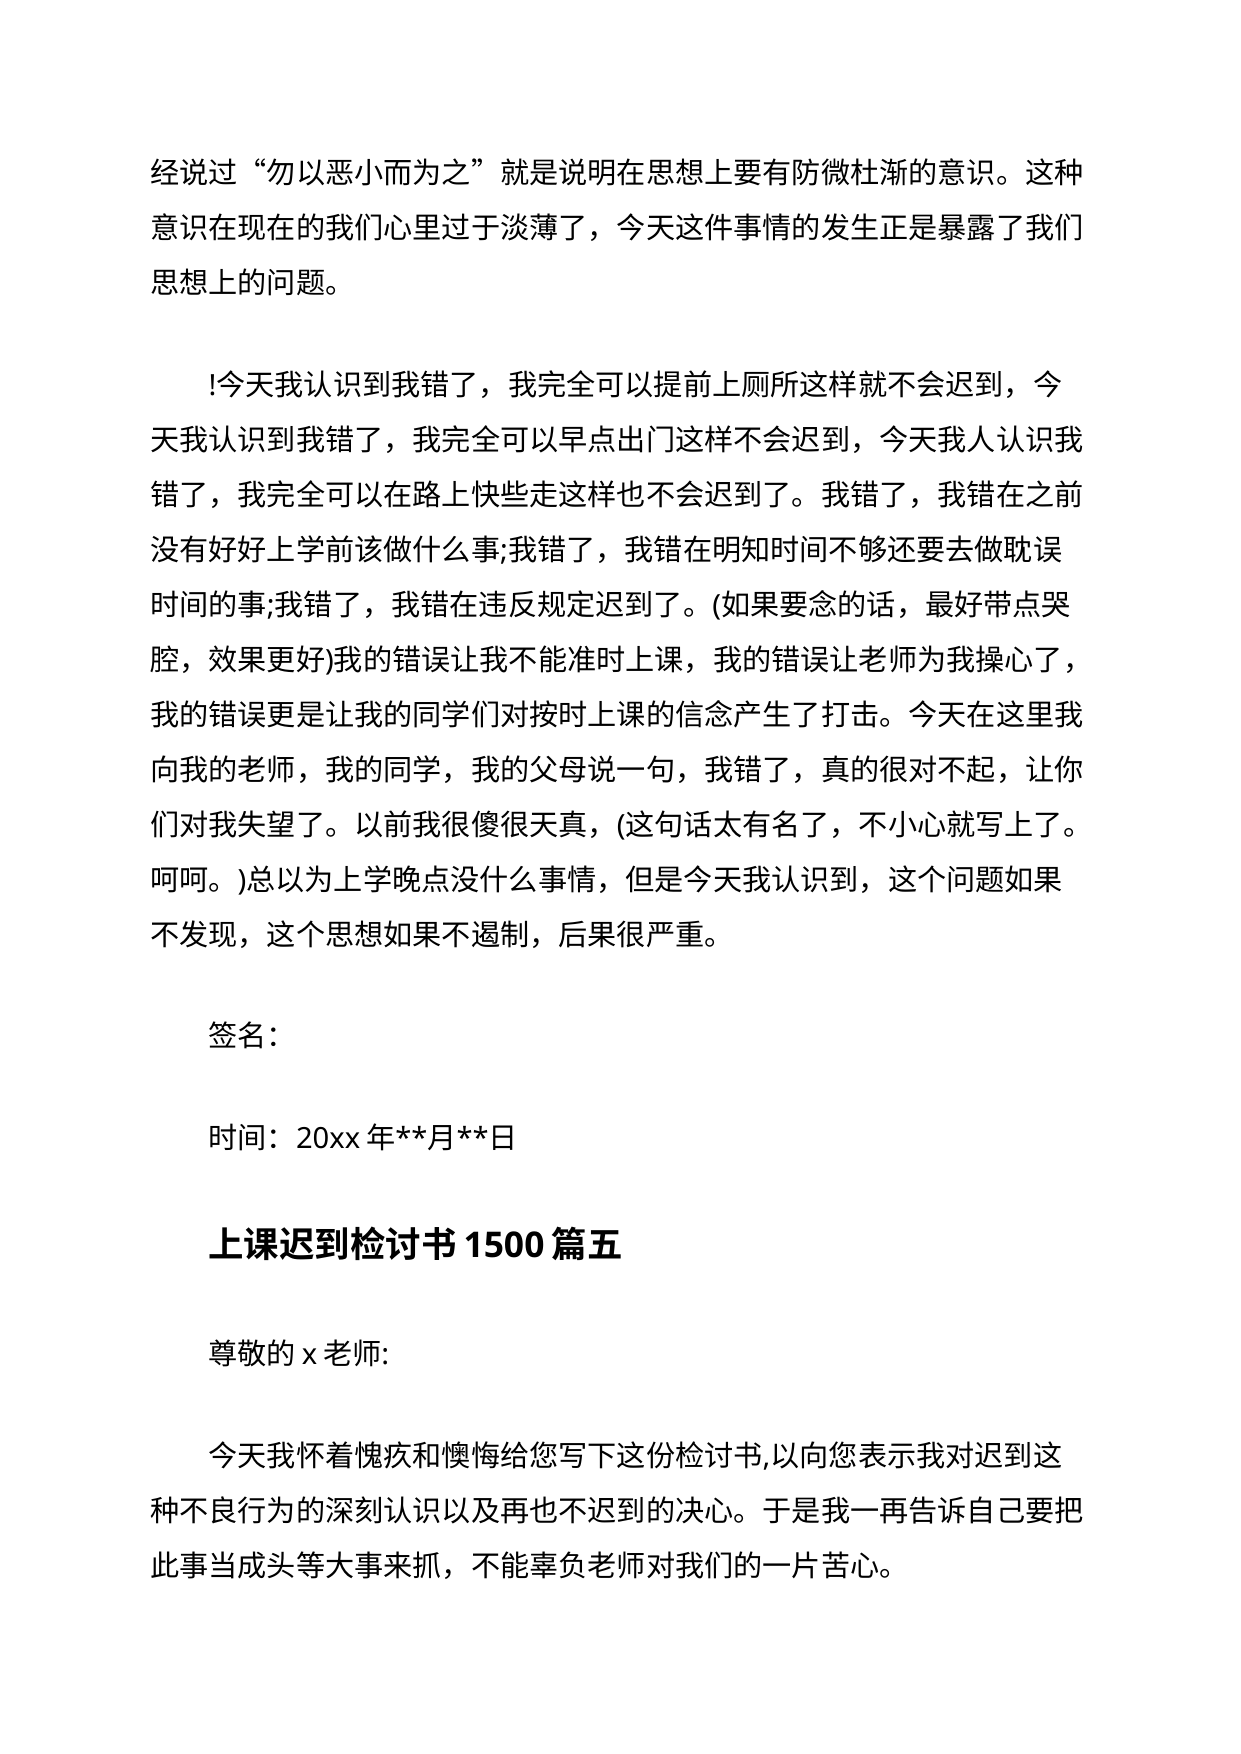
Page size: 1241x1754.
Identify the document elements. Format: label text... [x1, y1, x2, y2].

text 时间：20xx年**月**日 [150, 1115, 1090, 1157]
text 上课迟到检讨书1500篇五 [150, 1217, 1090, 1268]
text 签名： [150, 1013, 1090, 1055]
text 尊敬的x老师: [150, 1330, 1090, 1373]
text 今天我怀着愧疚和懊悔给您写下这份检讨书,以向您表示我对迟到这种不良行为的深刻认识以及再也不迟到的决心。于是我一再告诉自己要把此事当成头等大事来抓，不能辜负老师对我们的一片苦心。 [150, 1432, 1090, 1584]
text !今天我认识到我错了，我完全可以提前上厕所这样就不会迟到，今天我认识到我错了，我完全可以早点出门这样不会迟到，今天我人认识我错了，我完全可以在路上快些走这样也不会迟到了。我错了，我错在之前没有好好上学前该做什么事;我错了，我错在明知时间不够还要去做耽误时间的事;我错了，我错在违反规定迟到了。(如果要念的话，最好带点哭腔，效果更好)我的错误让我不能准时上课，我的错误让老师为我操心了，我的错误更是让我的同学们对按时上课的信念产生了打击。今天在这里我向我的老师，我的同学，我的父母说一句，我错了，真的很对不起，让你们对我失望了。以前我很傻很天真，(这句话太有名了，不小心就写上了。呵呵。)总以为上学晚点没什么事情，但是今天我认识到，这个问题如果不发现，这个思想如果不遏制，后果很严重。 [150, 362, 1090, 953]
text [150, 150, 1090, 302]
